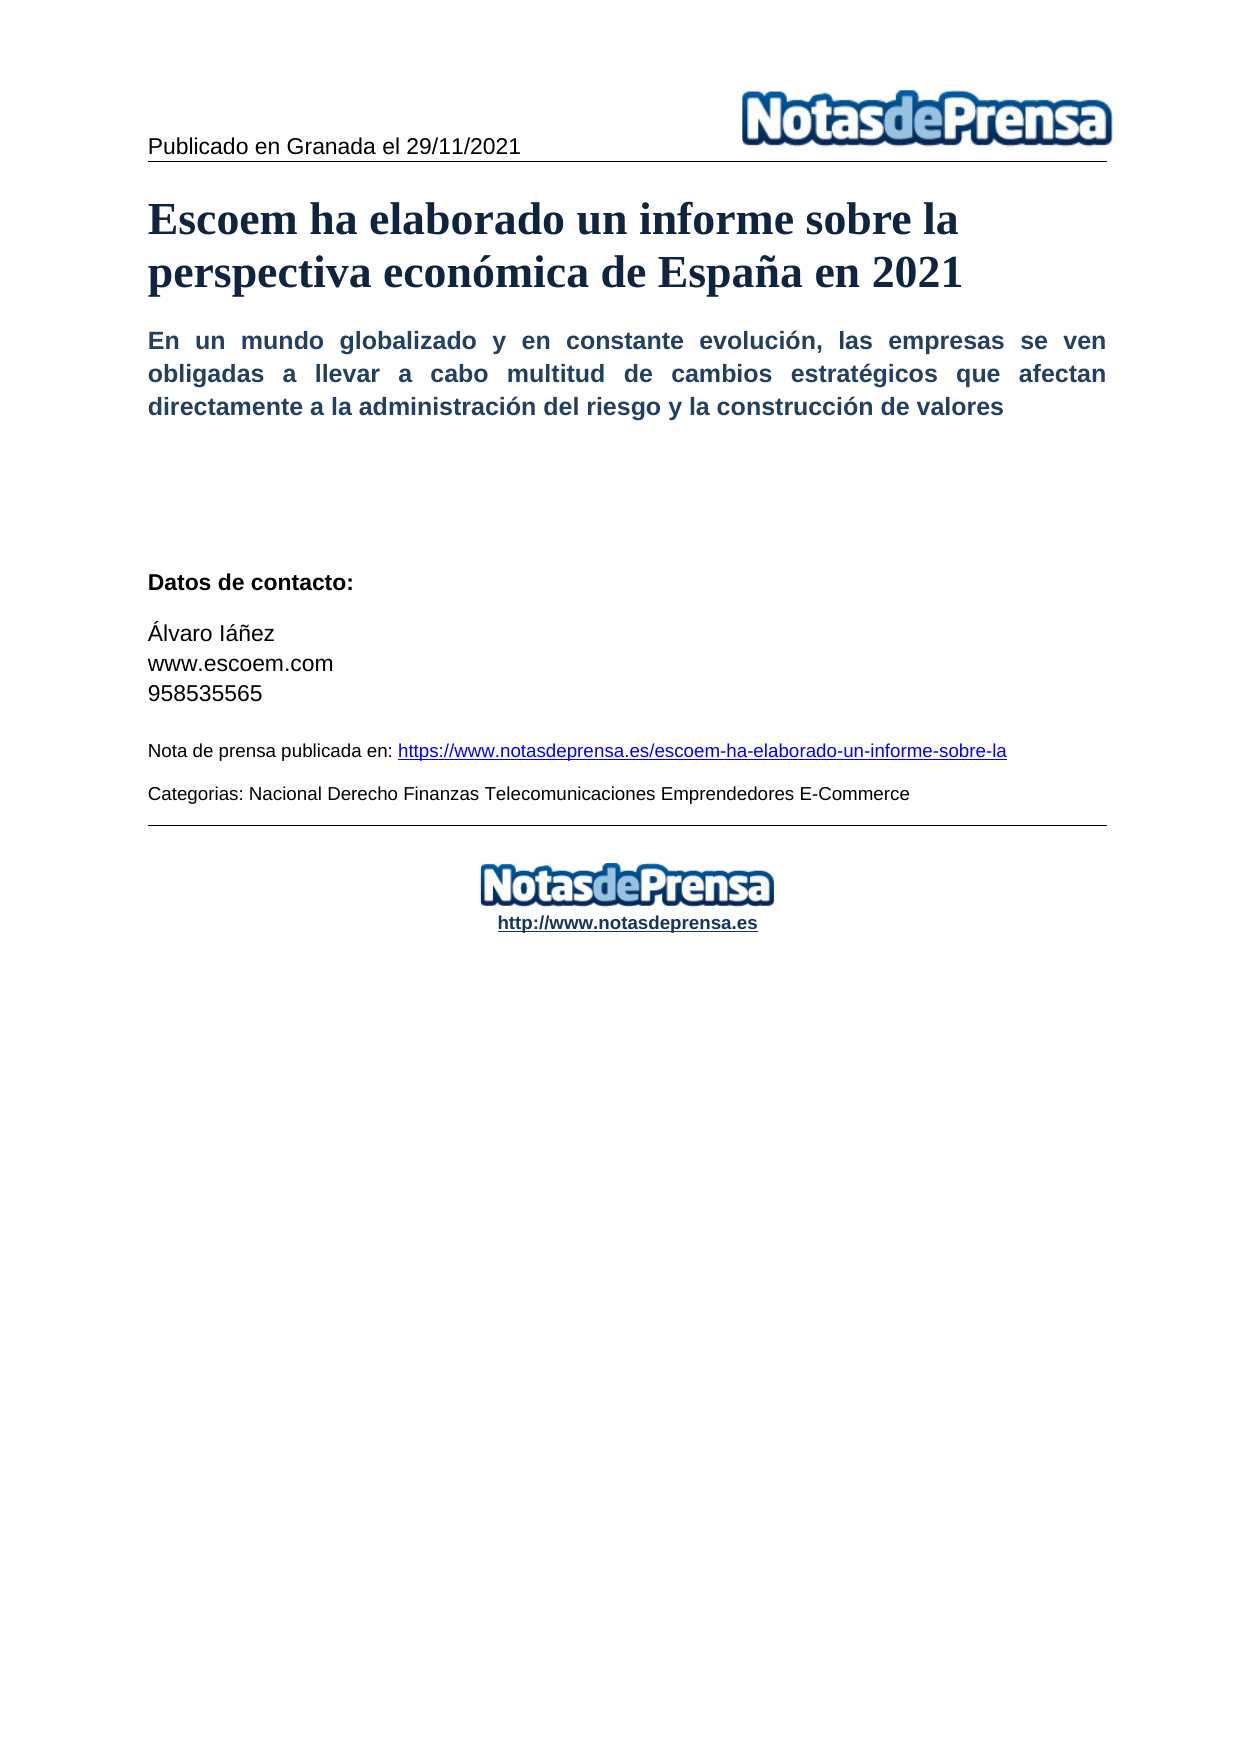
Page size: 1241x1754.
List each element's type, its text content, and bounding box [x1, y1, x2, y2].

text http://www.notasdeprensa.es [148, 912, 1107, 934]
picture [480, 862, 775, 908]
text Categorias: Nacional Derecho Finanzas Telecomunicaciones Emprendedores E-Commerce [148, 783, 1107, 804]
text www.escoem.com [148, 650, 1063, 676]
text Álvaro Iáñez [148, 619, 1063, 646]
subtitle Escoem ha elaborado un informe sobre la perspectiva económica de España en 2021 [148, 192, 1107, 297]
text Publicado en Granada el 29/11/2021 [148, 133, 1107, 161]
picture [742, 90, 1113, 148]
text Datos de contacto: [148, 568, 1107, 595]
subtitle En un mundo globalizado y en constante evolución, las empresas se ven obligadas a llevar a cabo multitud de cambios estratégicos que afectan directamente a la administración del riesgo y la construcción de valores [148, 326, 1107, 421]
text 958535565 [148, 680, 1063, 706]
text Nota de prensa publicada en: https://www.notasdeprensa.es/escoem-ha-elaborado-un-informe-sobre-la [148, 740, 1107, 762]
